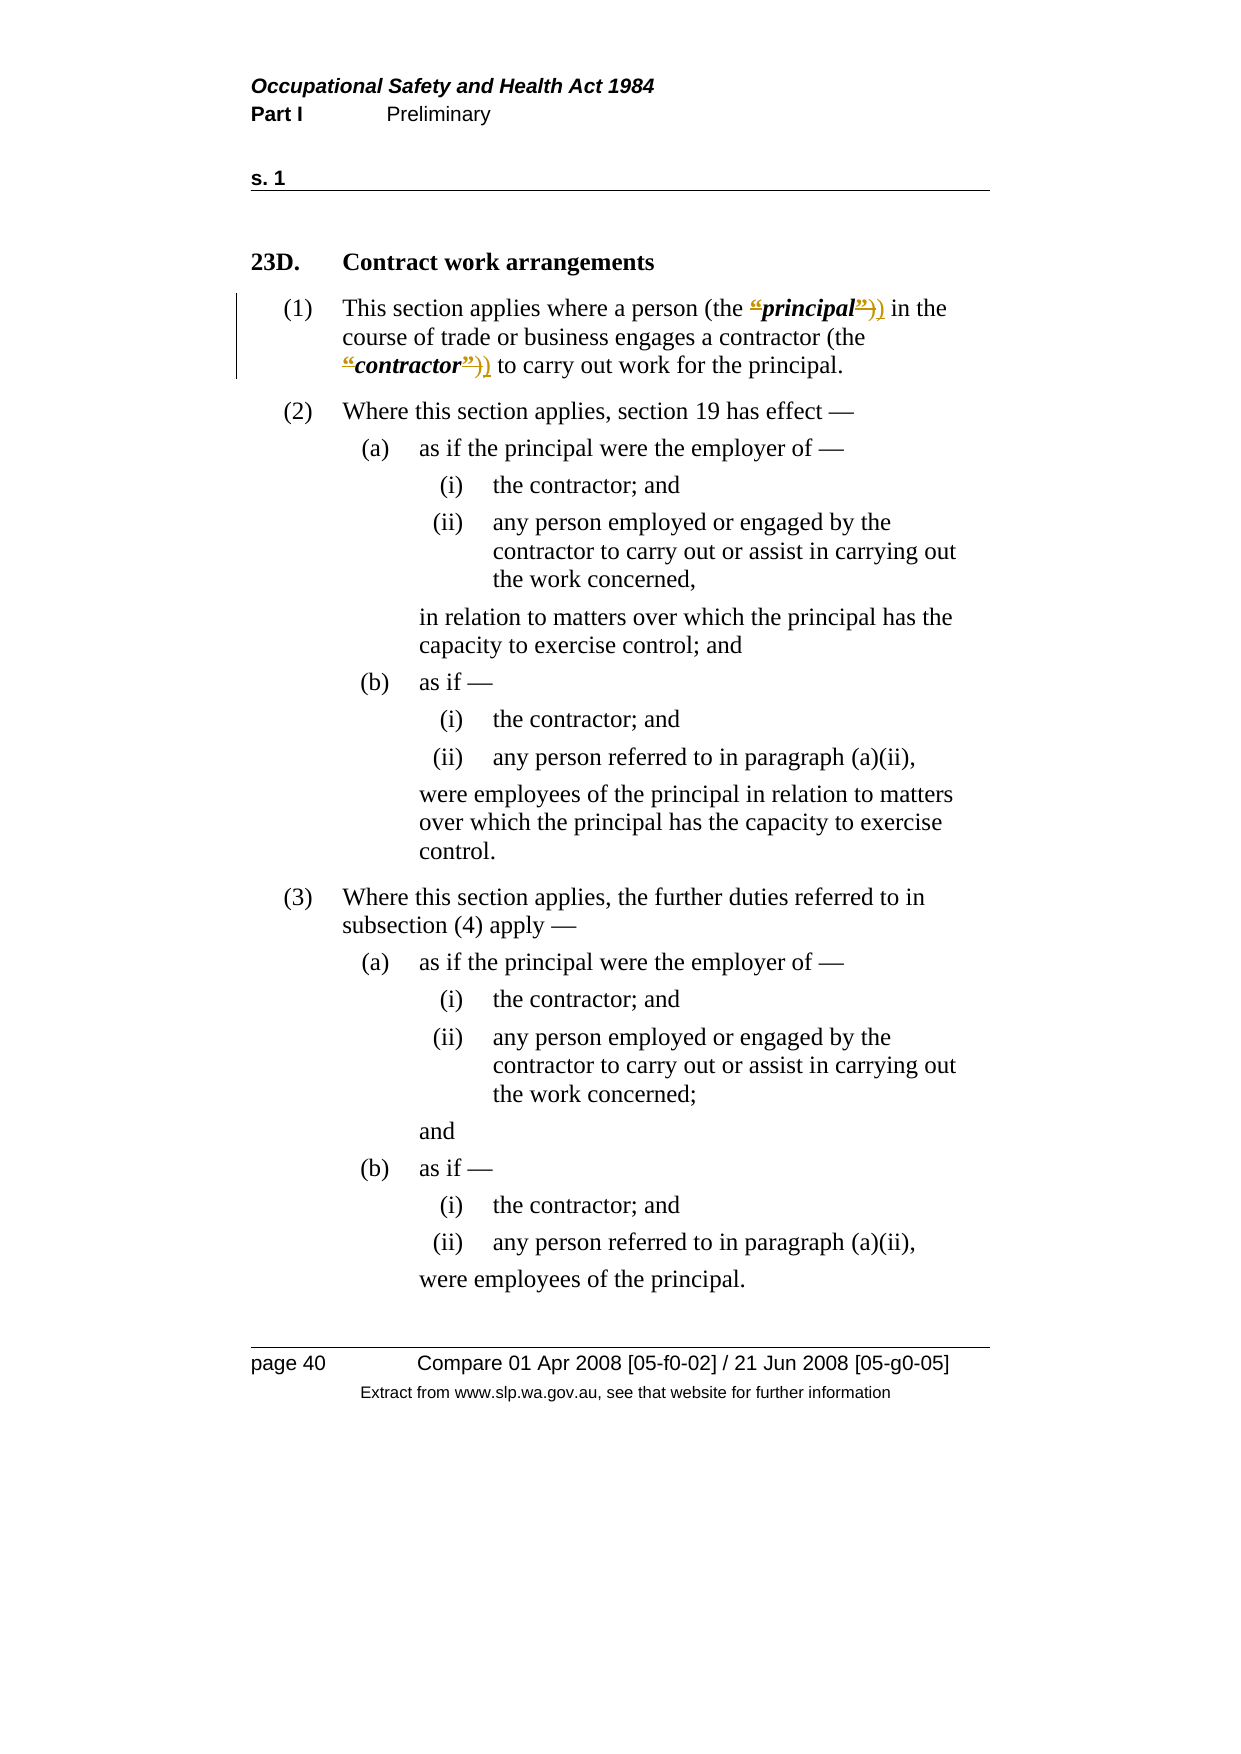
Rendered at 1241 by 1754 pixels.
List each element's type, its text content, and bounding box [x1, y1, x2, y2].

text (3) Where this section applies, the further duties referred to in subsection (4) apply — [251, 882, 990, 939]
text (b) as if — [251, 1153, 990, 1182]
text (ii) any person referred to in paragraph (a)(ii), [251, 742, 990, 770]
subtitle 23D. Contract work arrangements [251, 247, 990, 276]
text (1) This section applies where a person (the principal in the course of trade or business engages a contractor (the contractor to carry out work for the principal. [251, 293, 990, 379]
text (ii) any person employed or engaged by the contractor to carry out or assist in carrying out the work concerned; [251, 1022, 990, 1108]
text (a) as if the principal were the employer of — [251, 433, 990, 462]
text (a) as if the principal were the employer of — [251, 947, 990, 976]
text (i) the contractor; and [251, 470, 990, 499]
text (i) the contractor; and [251, 704, 990, 733]
text (ii) any person employed or engaged by the contractor to carry out or assist in carrying out the work concerned, [251, 507, 990, 593]
text (b) as if — [251, 667, 990, 696]
text (2) Where this section applies, section 19 has effect — [251, 396, 990, 424]
text (i) the contractor; and [251, 984, 990, 1013]
text and [251, 1116, 990, 1145]
text in relation to matters over which the principal has the capacity to exercise control; and [251, 602, 990, 659]
text were employees of the principal in relation to matters over which the principal has the capacity to exercise control. [251, 779, 990, 865]
text (i) the contractor; and [251, 1190, 990, 1219]
text (ii) any person referred to in paragraph (a)(ii), [251, 1227, 990, 1256]
text were employees of the principal. [251, 1264, 990, 1293]
